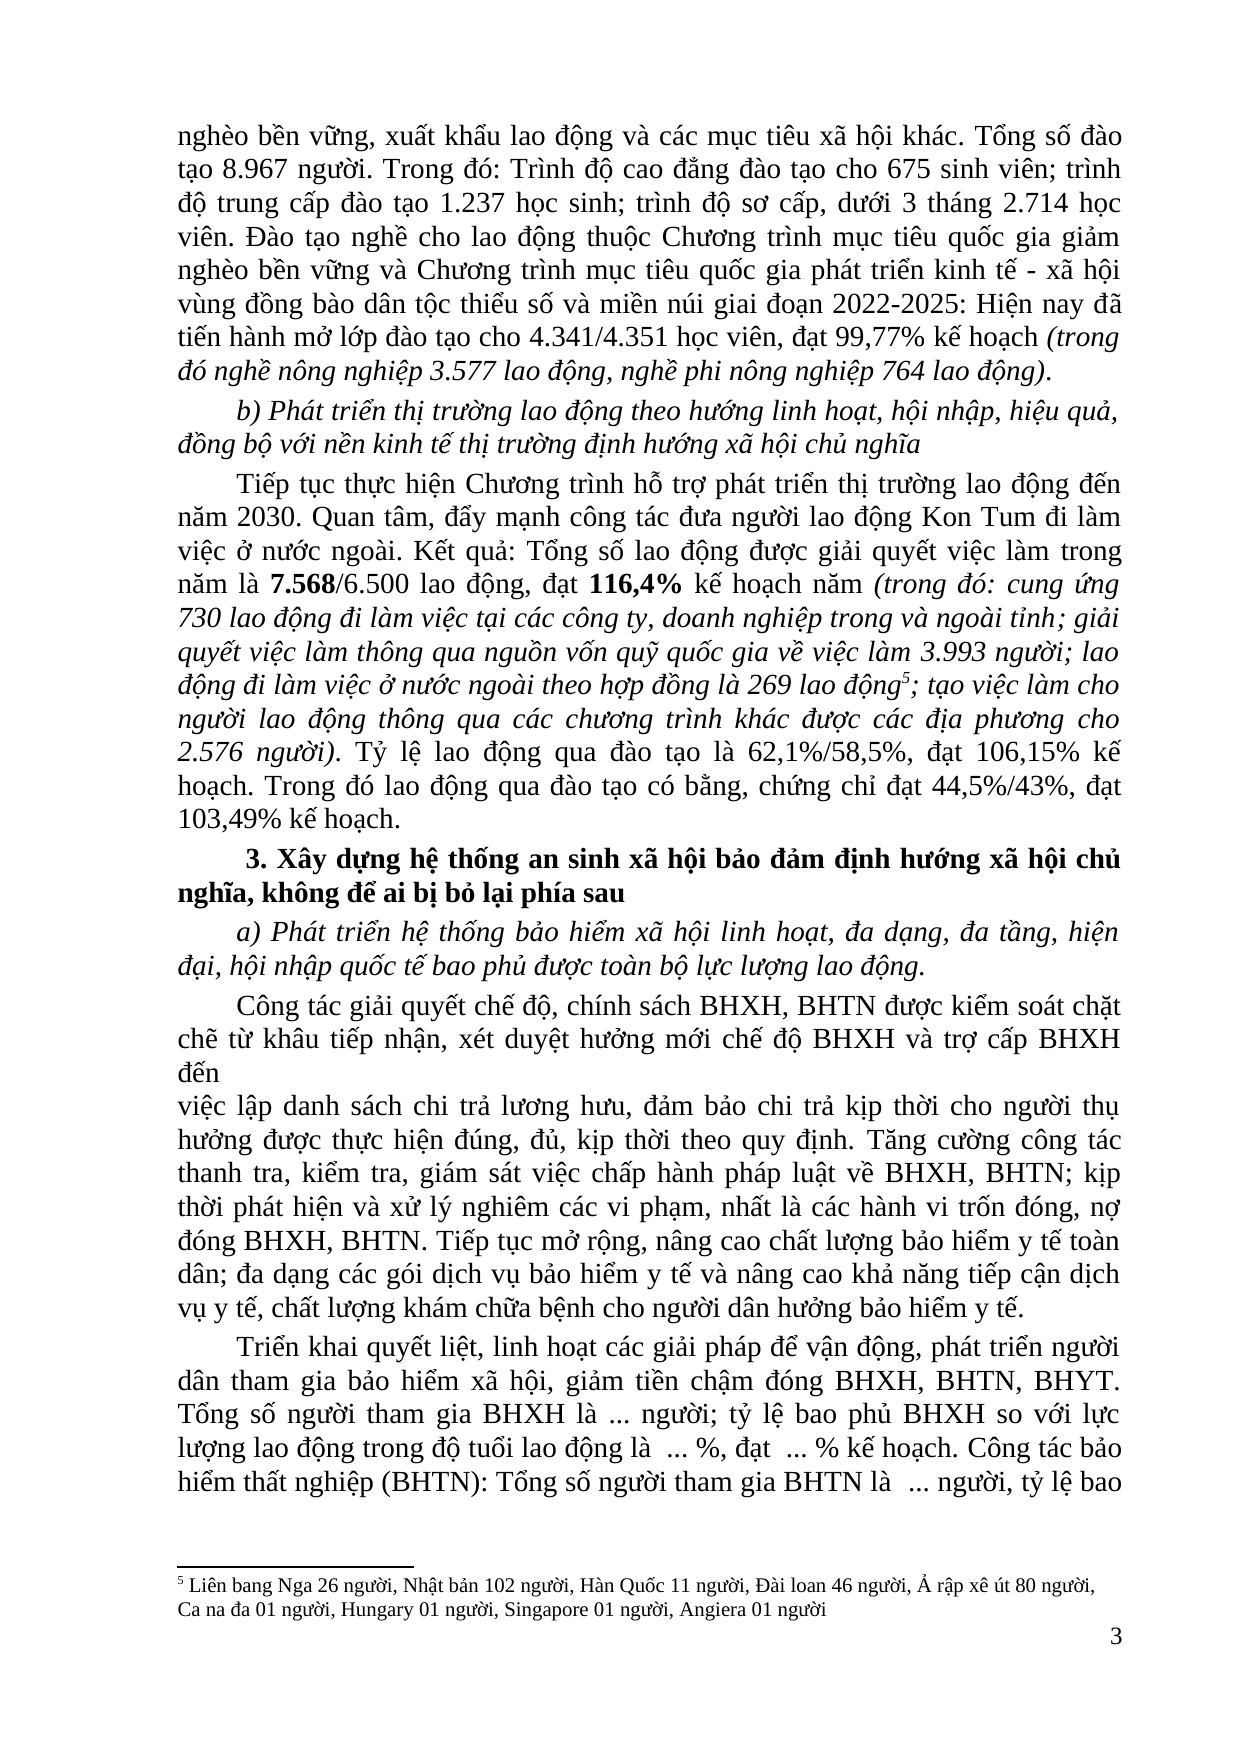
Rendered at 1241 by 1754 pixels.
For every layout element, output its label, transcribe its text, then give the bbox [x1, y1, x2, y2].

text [177, 1329, 1122, 1497]
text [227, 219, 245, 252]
text 3. Xây dựng hệ thống an sinh xã hội bảo đảm định hướng xã hội chủ nghĩa, không để ai bị bỏ lại phía sau [177, 841, 1122, 908]
text Tiếp tục thực hiện Chương trình hỗ trợ phát triển thị trường lao động đến năm 2030. Quan tâm, đẩy mạnh công tác đưa người lao động Kon Tum đi làm việc ở nước ngoài. Kết quả: Tổng số lao động được giải quyết việc làm trong năm là 7.568/6.500 lao động, đạt 116,4% kế hoạch năm (trong đó: cung ứng 730 lao động đi làm việc tại các công ty, doanh nghiệp trong và ngoài tỉnh; giải quyết việc làm thông qua nguồn vốn quỹ quốc gia về việc làm 3.993 người; lao động đi làm việc ở nước ngoài theo hợp đồng là 269 lao động; tạo việc làm cho người lao động thông qua các chương trình khác được các địa phương cho 2.576 người). Tỷ lệ lao động qua đào tạo là 62,1%/58,5%, đạt 106,15% kế hoạch. Trong đó lao động qua đào tạo có bằng, chứng chỉ đạt 44,5%/43%, đạt 103,49% kế hoạch. [177, 466, 1122, 835]
text Công tác giải quyết chế độ, chính sách BHXH, BHTN được kiểm soát chặt chẽ từ khâu tiếp nhận, xét duyệt hưởng mới chế độ BHXH và trợ cấp BHXH đến việc lập danh sách chi trả lương hưu, đảm bảo chi trả kịp thời cho người thụ hưởng được thực hiện đúng, đủ, kịp thời theo quy định. Tăng cường công tác thanh tra, kiểm tra, giám sát việc chấp hành pháp luật về BHXH, BHTN; kịp thời phát hiện và xử lý nghiêm các vi phạm, nhất là các hành vi trốn đóng, nợ đóng BHXH, BHTN. Tiếp tục mở rộng, nâng cao chất lượng bảo hiểm y tế toàn dân; đa dạng các gói dịch vụ bảo hiểm y tế và nâng cao khả năng tiếp cận dịch vụ y tế, chất lượng khám chữa bệnh cho người dân hưởng bảo hiểm y tế. [177, 988, 1122, 1323]
text b) Phát triển thị trường lao động theo hướng linh hoạt, hội nhập, hiệu quả, đồng bộ với nền kinh tế thị trường định hướng xã hội chủ nghĩa [177, 393, 1122, 460]
text a) Phát triển hệ thống bảo hiểm xã hội linh hoạt, đa dạng, đa tầng, hiện đại, hội nhập quốc tế bao phủ được toàn bộ lực lượng lao động. [177, 914, 1122, 982]
